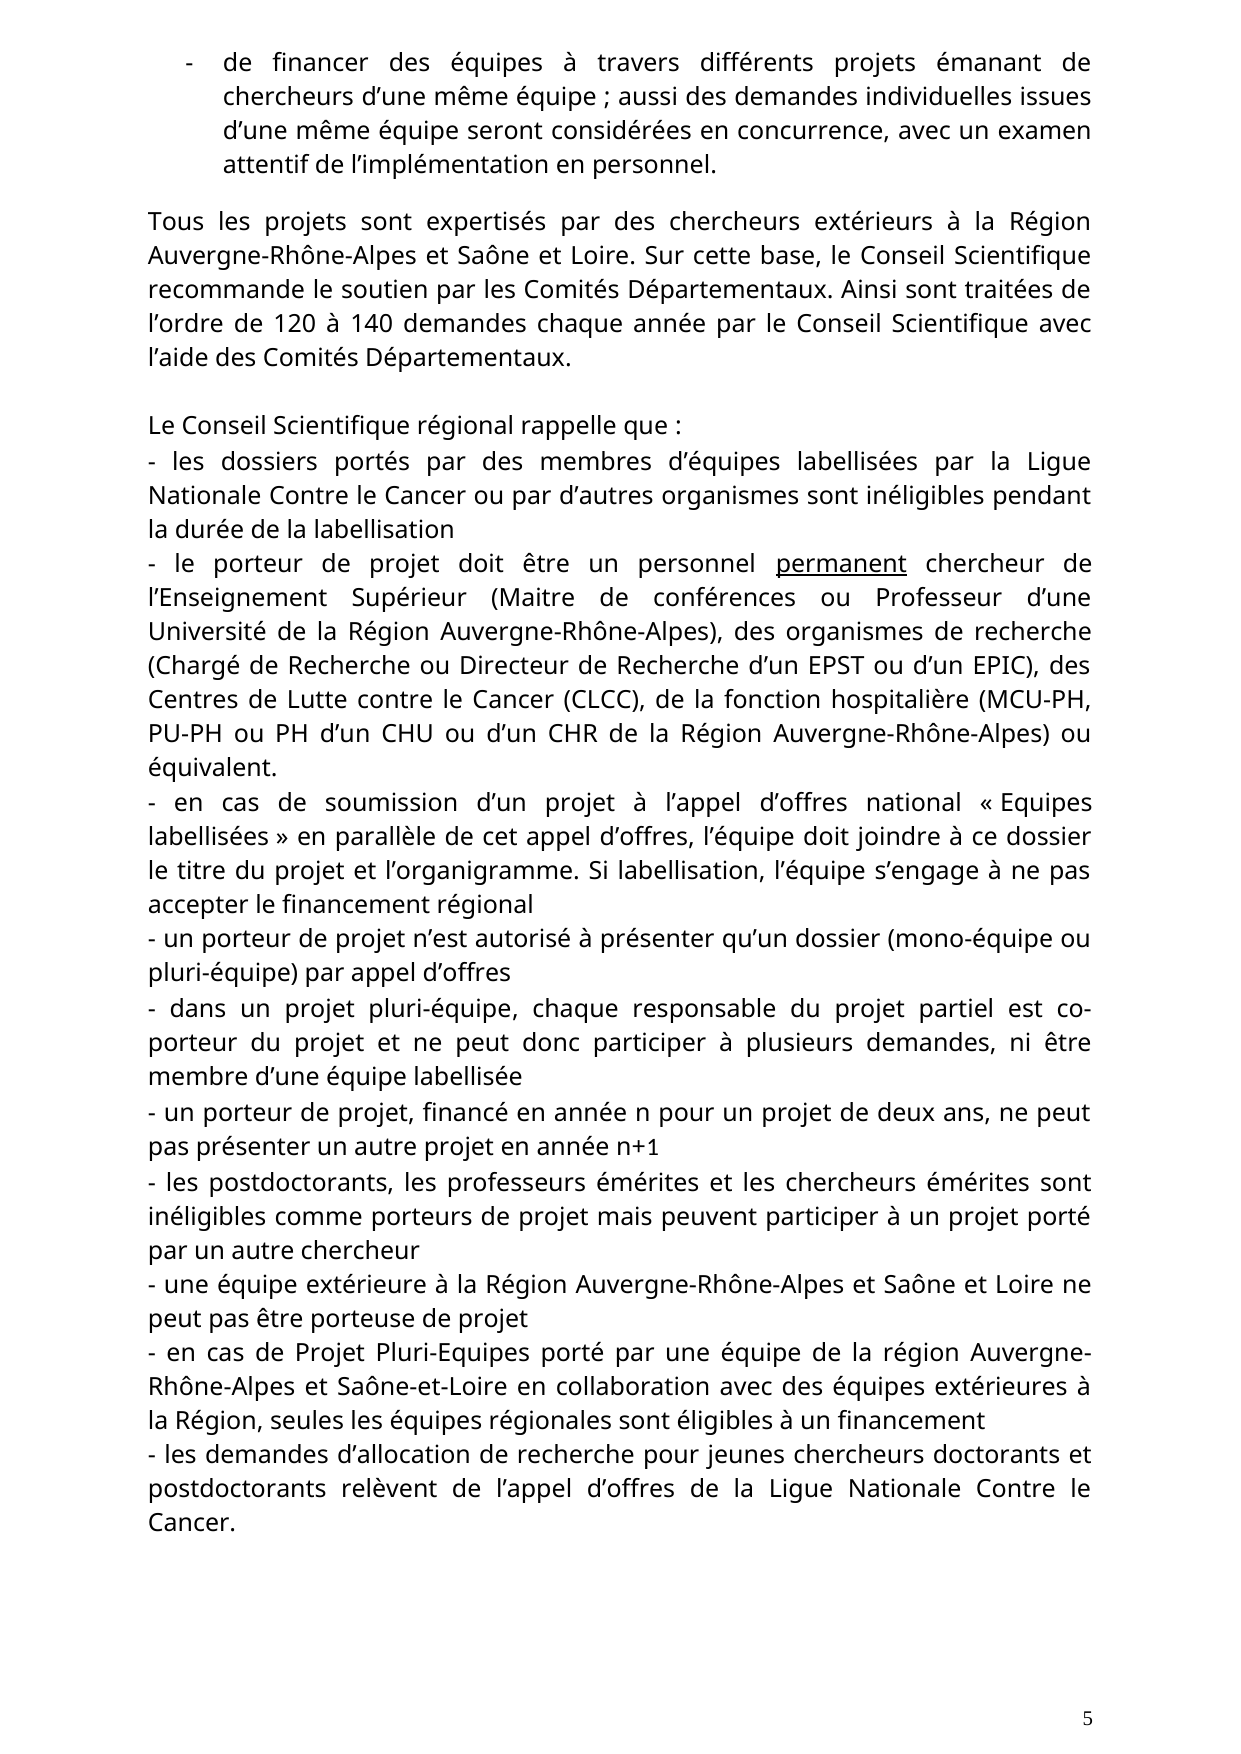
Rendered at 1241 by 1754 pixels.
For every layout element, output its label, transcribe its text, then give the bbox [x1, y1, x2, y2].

text - un porteur de projet, financé en année n pour un projet de deux ans, ne peut pas présenter un autre projet en année n+1 [148, 1094, 1092, 1162]
text - une équipe extérieure à la Région Auvergne-Rhône-Alpes et Saône et Loire ne peut pas être porteuse de projet [148, 1266, 1092, 1334]
text - en cas de Projet Pluri-Equipes porté par une équipe de la région Auvergne-Rhône-Alpes et Saône-et-Loire en collaboration avec des équipes extérieures à la Région, seules les équipes régionales sont éligibles à un financement [148, 1334, 1092, 1437]
text - les dossiers portés par des membres d’équipes labellisées par la Ligue Nationale Contre le Cancer ou par d’autres organismes sont inéligibles pendant la durée de la labellisation [148, 443, 1092, 546]
list de financer des équipes à travers différents projets émanant de chercheurs d’une même équipe ; aussi des demandes individuelles issues d’une même équipe seront considérées en concurrence, avec un examen attentif de l’implémentation en personnel. [185, 44, 1092, 181]
text Tous les projets sont expertisés par des chercheurs extérieurs à la Région Auvergne-Rhône-Alpes et Saône et Loire. Sur cette base, le Conseil Scientifique recommande le soutien par les Comités Départementaux. Ainsi sont traitées de l’ordre de 120 à 140 demandes chaque année par le Conseil Scientifique avec l’aide des Comités Départementaux. [148, 203, 1092, 374]
text - en cas de soumission d’un projet à l’appel d’offres national « Equipes labellisées » en parallèle de cet appel d’offres, l’équipe doit joindre à ce dossier le titre du projet et l’organigramme. Si labellisation, l’équipe s’engage à ne pas accepter le financement régional [148, 784, 1092, 920]
text - le porteur de projet doit être un personnel permanent chercheur de l’Enseignement Supérieur (Maitre de conférences ou Professeur d’une Université de la Région Auvergne-Rhône-Alpes), des organismes de recherche (Chargé de Recherche ou Directeur de Recherche d’un EPST ou d’un EPIC), des Centres de Lutte contre le Cancer (CLCC), de la fonction hospitalière (MCU-PH, PU-PH ou PH d’un CHU ou d’un CHR de la Région Auvergne-Rhône-Alpes) ou équivalent. [148, 546, 1092, 784]
text - dans un projet pluri-équipe, chaque responsable du projet partiel est co-porteur du projet et ne peut donc participer à plusieurs demandes, ni être membre d’une équipe labellisée [148, 990, 1092, 1092]
text - les demandes d’allocation de recherche pour jeunes chercheurs doctorants et postdoctorants relèvent de l’appel d’offres de la Ligue Nationale Contre le Cancer. [148, 1437, 1092, 1539]
text Le Conseil Scientifique régional rappelle que : [148, 408, 1092, 442]
text - les postdoctorants, les professeurs émérites et les chercheurs émérites sont inéligibles comme porteurs de projet mais peuvent participer à un projet porté par un autre chercheur [148, 1164, 1092, 1266]
text - un porteur de projet n’est autorisé à présenter qu’un dossier (mono-équipe ou pluri-équipe) par appel d’offres [148, 920, 1092, 988]
